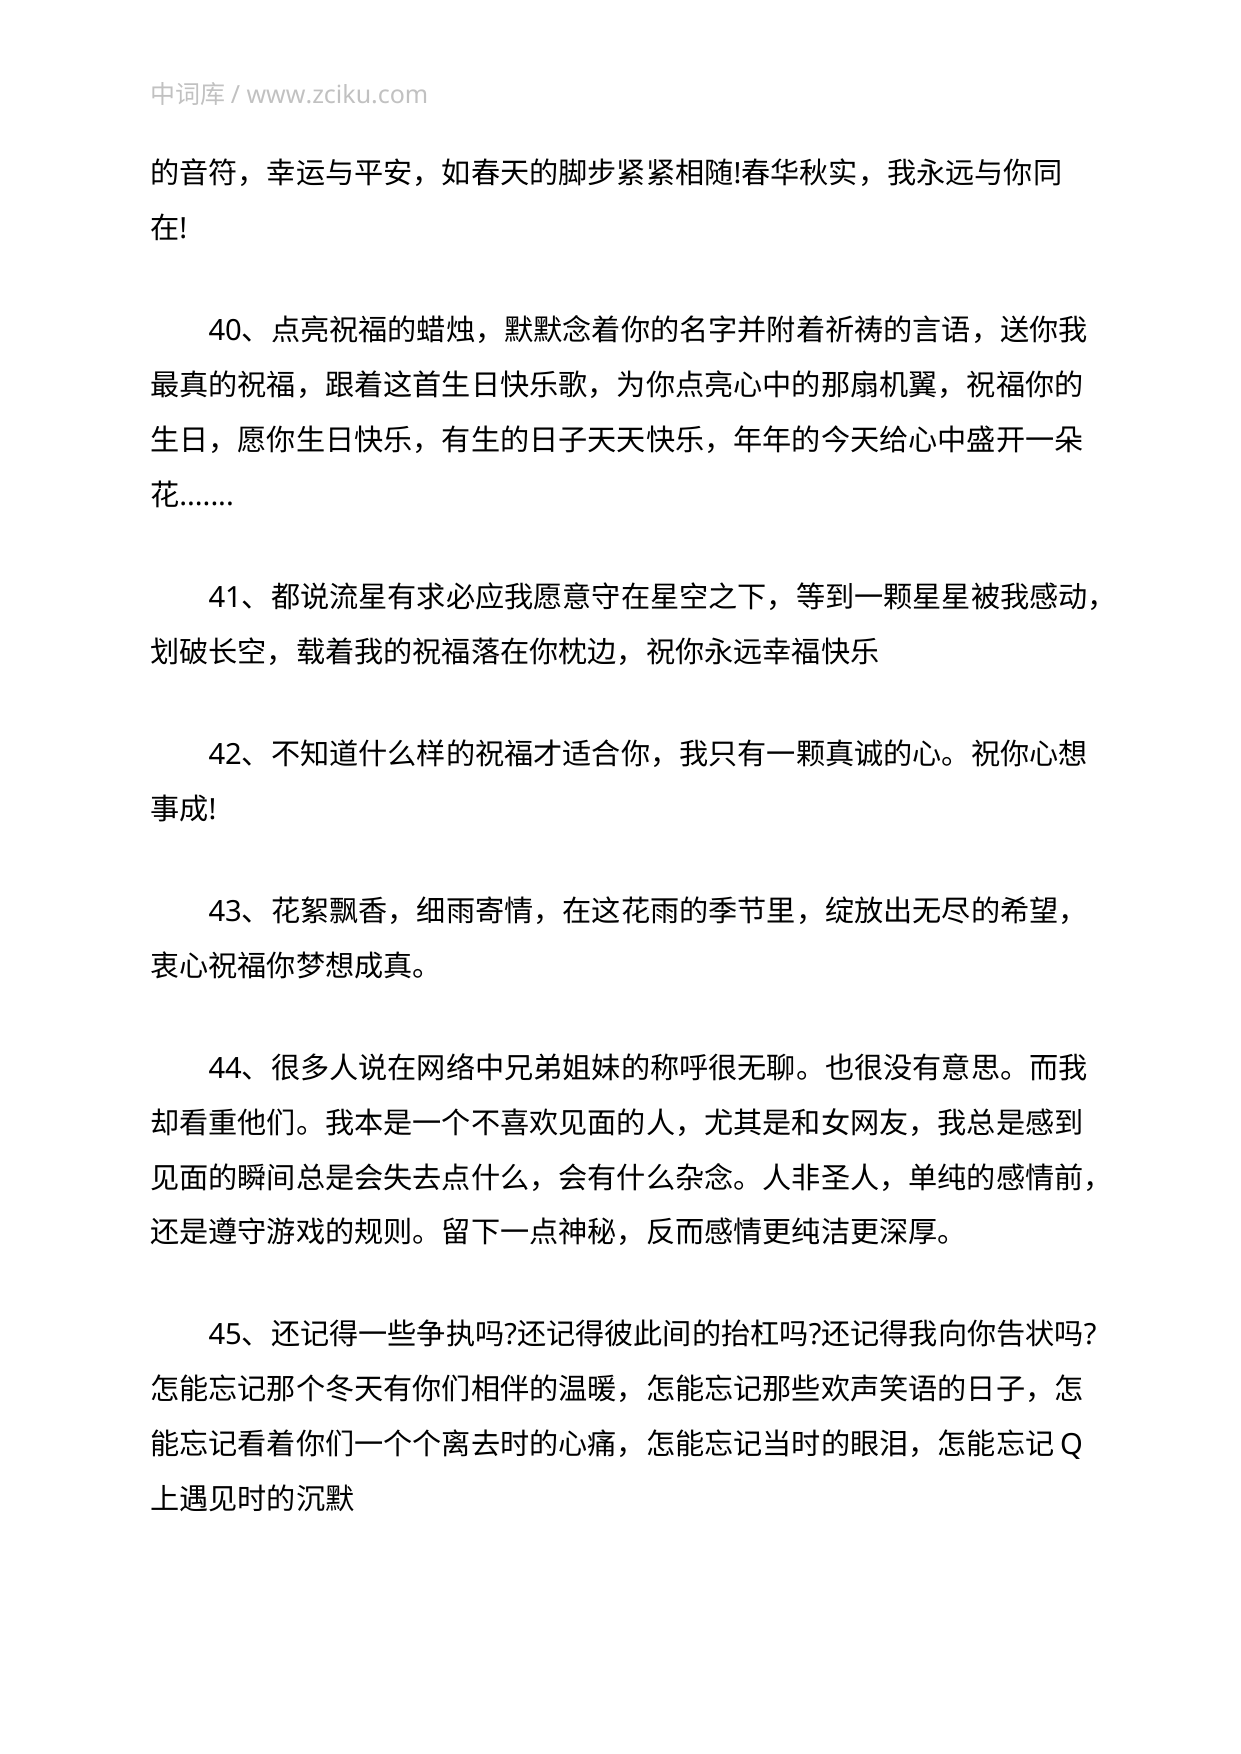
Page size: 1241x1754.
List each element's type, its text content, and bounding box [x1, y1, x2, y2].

text 42、不知道什么样的祝福才适合你，我只有一颗真诚的心。祝你心想事成! [150, 731, 1090, 828]
text 43、花絮飘香，细雨寄情，在这花雨的季节里，绽放出无尽的希望，衷心祝福你梦想成真。 [150, 887, 1090, 985]
text 41、都说流星有求必应我愿意守在星空之下，等到一颗星星被我感动，划破长空，载着我的祝福落在你枕边，祝你永远幸福快乐 [150, 574, 1090, 671]
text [150, 150, 1090, 247]
text 45、还记得一些争执吗?还记得彼此间的抬杠吗?还记得我向你告状吗?怎能忘记那个冬天有你们相伴的温暖，怎能忘记那些欢声笑语的日子，怎能忘记看着你们一个个离去时的心痛，怎能忘记当时的眼泪，怎能忘记Q上遇见时的沉默 [150, 1311, 1090, 1518]
text 44、很多人说在网络中兄弟姐妹的称呼很无聊。也很没有意思。而我却看重他们。我本是一个不喜欢见面的人，尤其是和女网友，我总是感到见面的瞬间总是会失去点什么，会有什么杂念。人非圣人，单纯的感情前，还是遵守游戏的规则。留下一点神秘，反而感情更纯洁更深厚。 [150, 1044, 1090, 1251]
text 40、点亮祝福的蜡烛，默默念着你的名字并附着祈祷的言语，送你我最真的祝福，跟着这首生日快乐歌，为你点亮心中的那扇机翼，祝福你的生日，愿你生日快乐，有生的日子天天快乐，年年的今天给心中盛开一朵花....... [150, 307, 1090, 514]
